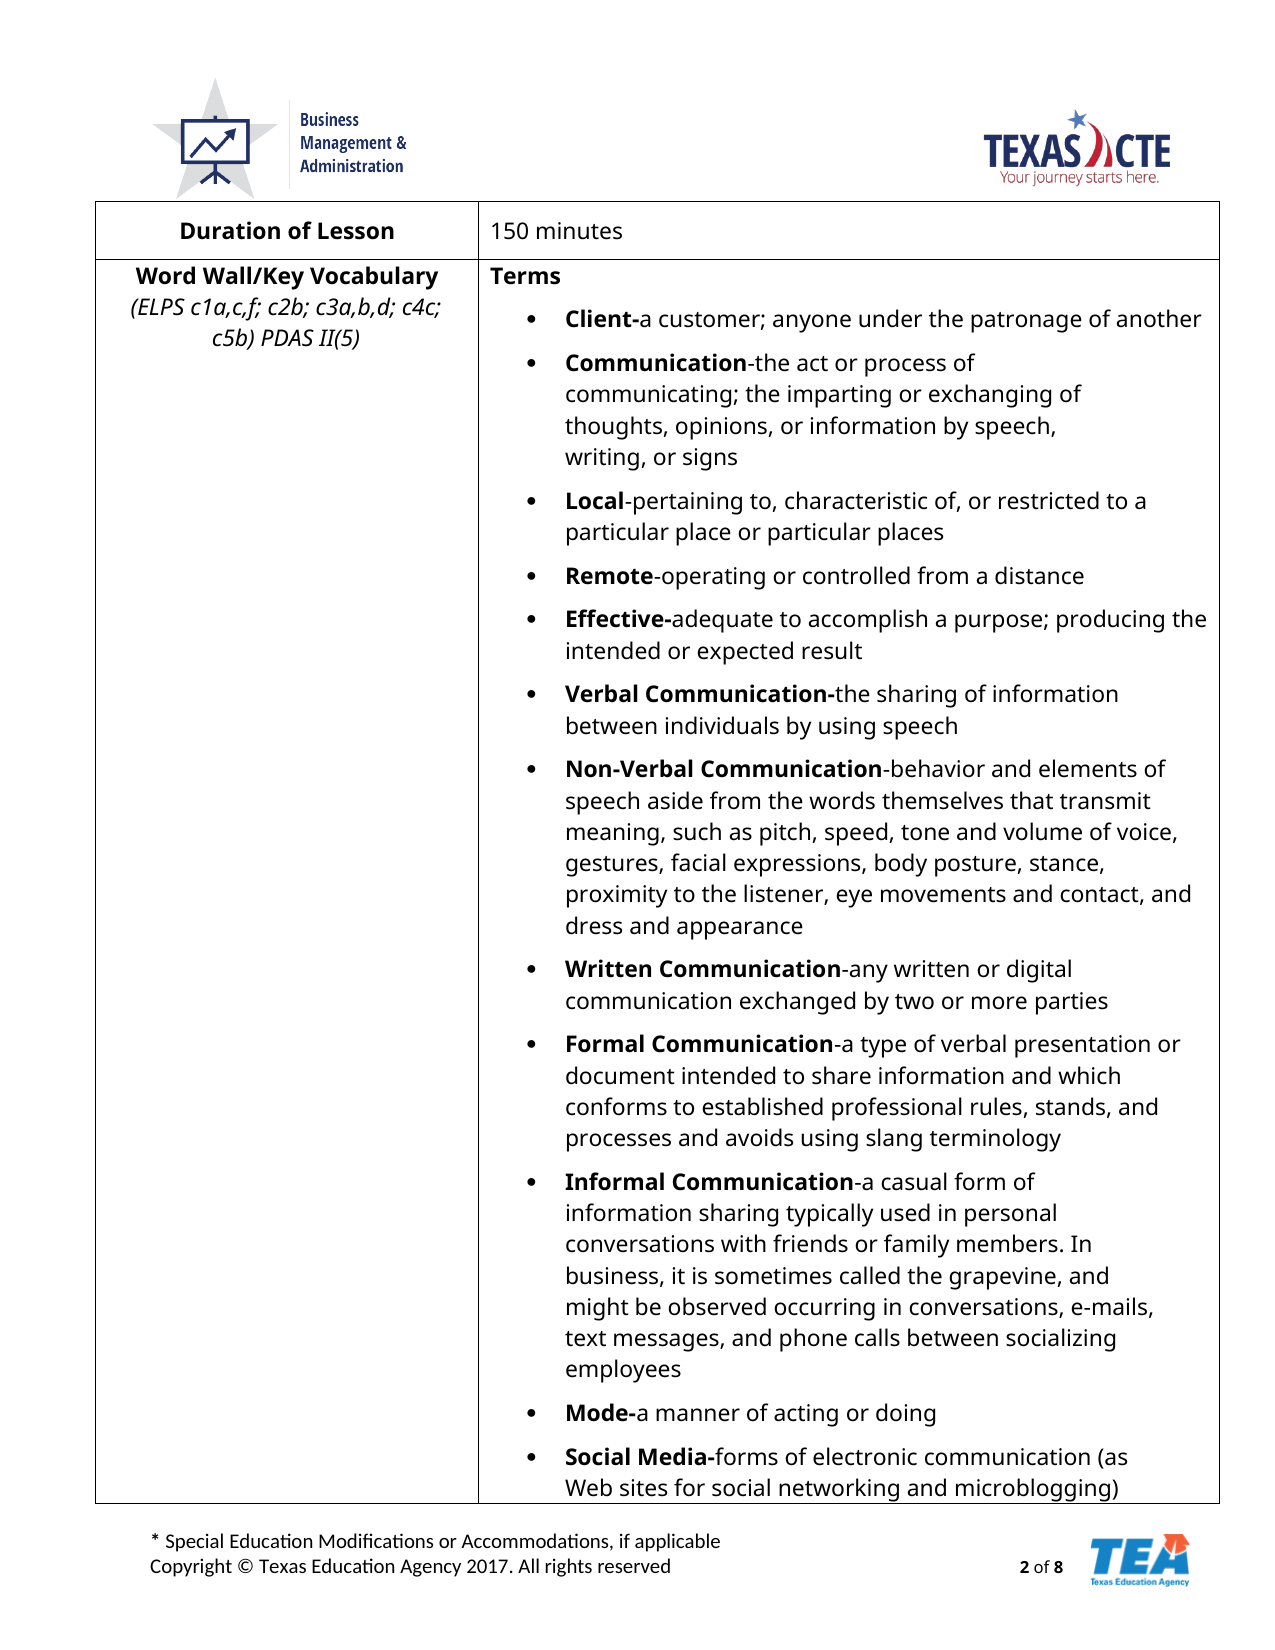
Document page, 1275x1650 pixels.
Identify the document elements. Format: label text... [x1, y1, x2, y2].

table_cell Duration of Lesson [96, 202, 478, 258]
table_cell Word Wall/Key Vocabulary (ELPS c1a,c,f; c2b; c3a,b,d; c4c; c5b) PDAS II(5) [96, 260, 478, 1503]
picture [1090, 1534, 1190, 1587]
picture [150, 75, 413, 201]
table_cell 150 minutes [479, 202, 1219, 258]
picture [964, 98, 1189, 197]
